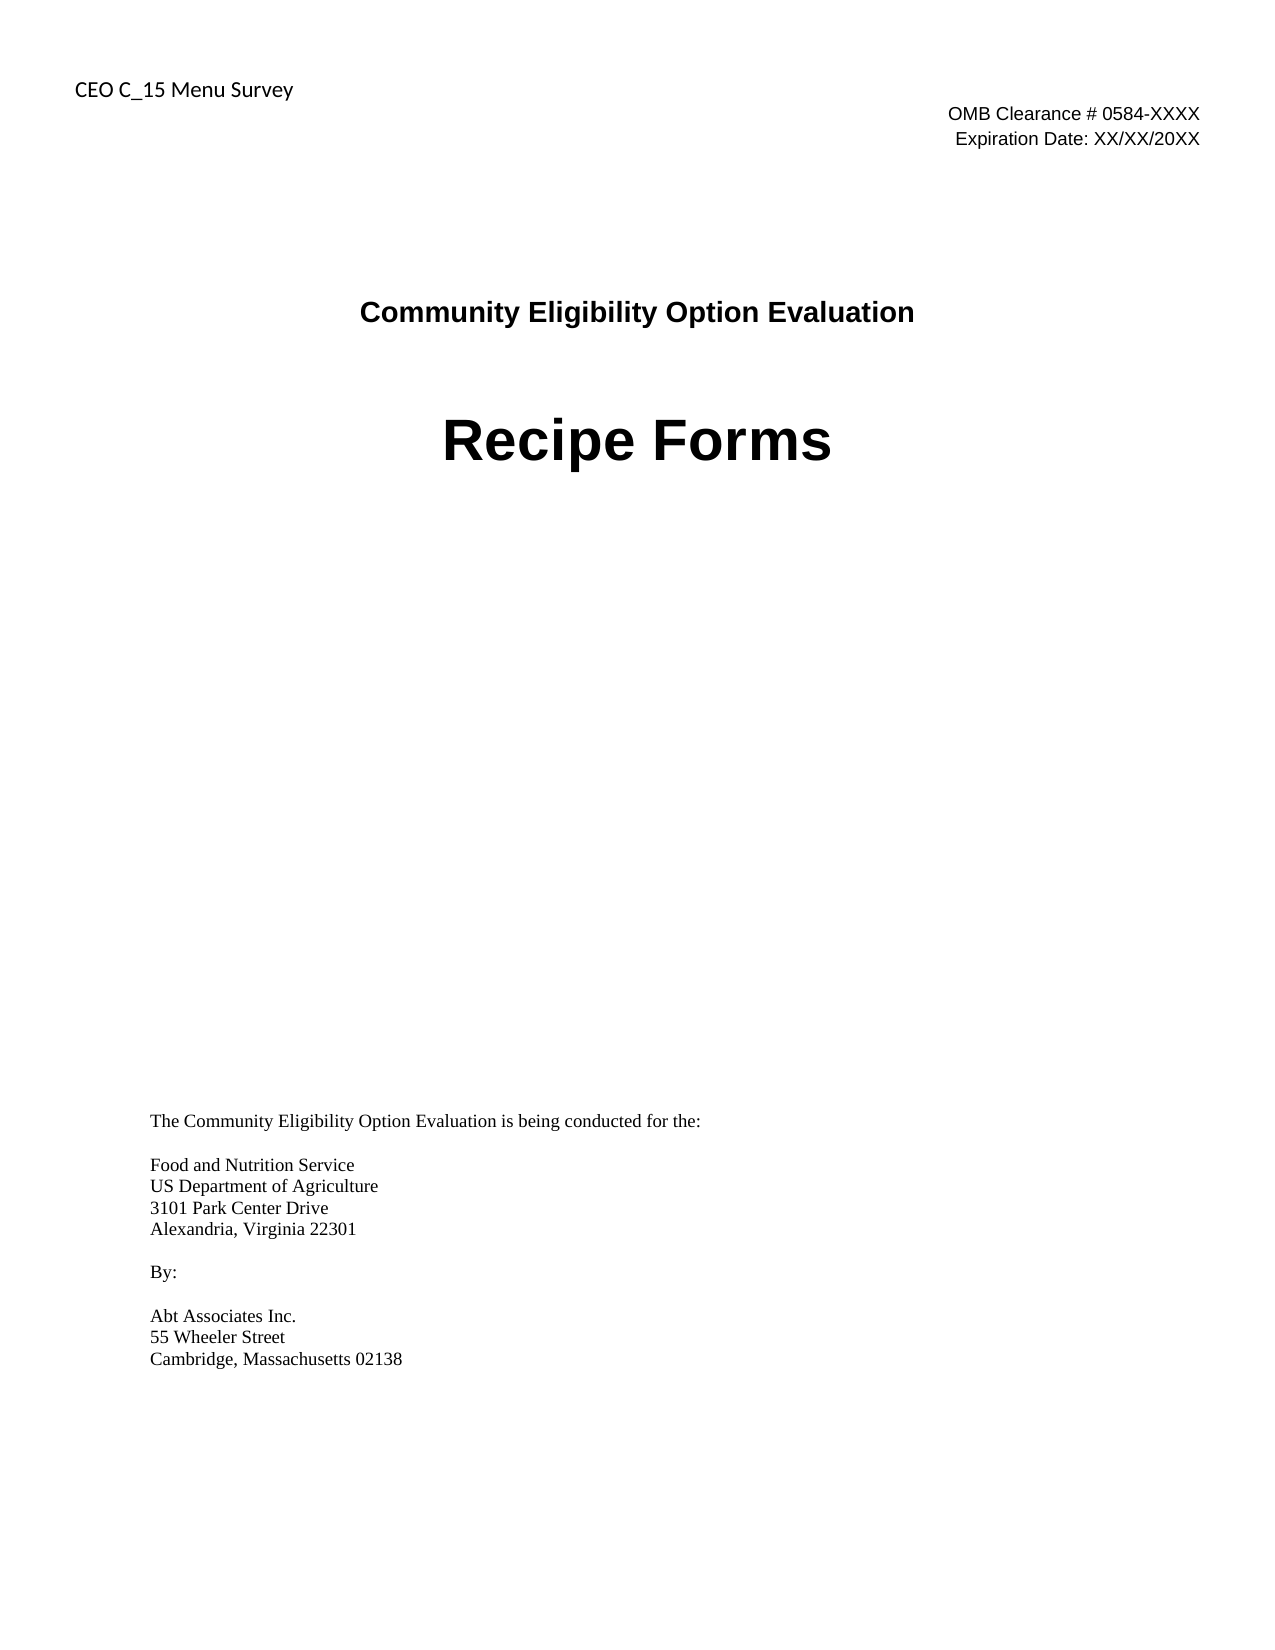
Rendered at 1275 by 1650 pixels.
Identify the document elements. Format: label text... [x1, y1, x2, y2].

text OMB Clearance # 0584-XXXX [75, 103, 1200, 124]
text Abt Associates Inc. [150, 1304, 1200, 1326]
text Alexandria, Virginia 22301 [150, 1218, 1200, 1240]
text The Community Eligibility Option Evaluation is being conducted for the: [150, 1110, 1200, 1132]
text 3101 Park Center Drive [150, 1197, 1200, 1218]
text Food and Nutrition Service [150, 1153, 1200, 1175]
text Cambridge, Massachusetts 02138 [150, 1348, 1200, 1397]
text US Department of Agriculture [150, 1175, 1200, 1197]
text Expiration Date: XX/XX/20XX [75, 128, 1200, 149]
text Community Eligibility Option Evaluation [75, 296, 1200, 329]
text By: [150, 1261, 1200, 1283]
text 55 Wheeler Street [150, 1326, 1200, 1348]
text Recipe Forms [75, 406, 1200, 473]
